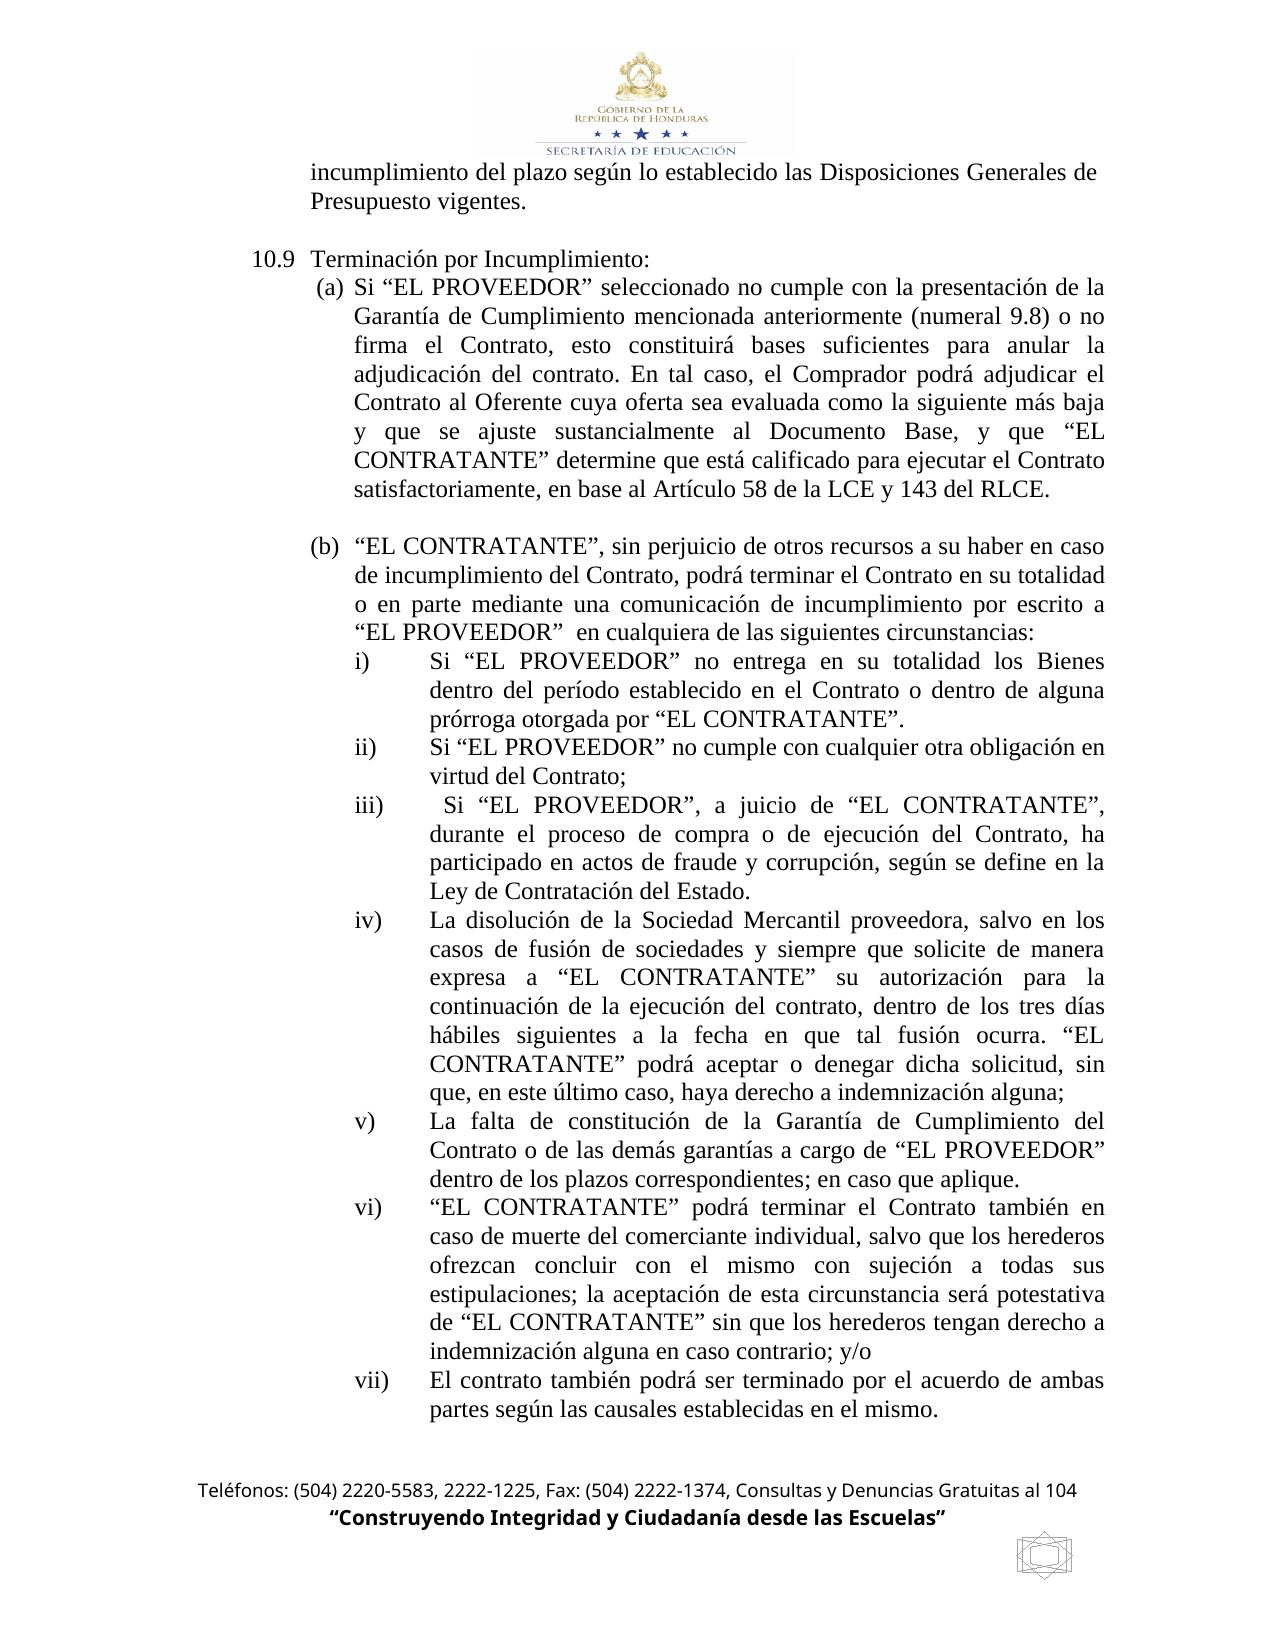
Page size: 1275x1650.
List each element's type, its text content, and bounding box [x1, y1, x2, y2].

list Si “EL PROVEEDOR”, a juicio de “EL CONTRATANTE”, durante el proceso de compra o de ejecución del Contrato, ha participado en actos de fraude y corrupción, según se define en la Ley de Contratación del Estado. [354, 790, 1106, 905]
list Terminación por Incumplimiento: [251, 244, 1098, 272]
list Si “EL PROVEEDOR” seleccionado no cumple con la presentación de la Garantía de Cumplimiento mencionada anteriormente (numeral 9.8) o no firma el Contrato, esto constituirá bases suficientes para anular la adjudicación del contrato. En tal caso, el Comprador podrá adjudicar el Contrato al Oferente cuya oferta sea evaluada como la siguiente más baja y que se ajuste sustancialmente al Documento Base, y que “EL CONTRATANTE” determine que está calificado para ejecutar el Contrato satisfactoriamente, en base al Artículo 58 de la LCE y 143 del RLCE. [316, 272, 1106, 502]
list La falta de constitución de la Garantía de Cumplimiento del Contrato o de las demás garantías a cargo de “EL PROVEEDOR” dentro de los plazos correspondientes; en caso que aplique. [354, 1106, 1106, 1192]
picture [476, 49, 799, 158]
list Si “EL PROVEEDOR” no entrega en su totalidad los Bienes dentro del período establecido en el Contrato o dentro de alguna prórroga otorgada por “EL CONTRATANTE”. [354, 646, 1106, 732]
list Si “EL PROVEEDOR” no cumple con cualquier otra obligación en virtud del Contrato; [354, 732, 1106, 790]
list El contrato también podrá ser terminado por el acuerdo de ambas partes según las causales establecidas en el mismo. [354, 1365, 1106, 1422]
list “EL CONTRATANTE”, sin perjuicio de otros recursos a su haber en caso de incumplimiento del Contrato, podrá terminar el Contrato en su totalidad o en parte mediante una comunicación de incumplimiento por escrito a “EL PROVEEDOR” en cualquiera de las siguientes circunstancias: [310, 531, 1106, 646]
list “EL CONTRATANTE” podrá terminar el Contrato también en caso de muerte del comerciante individual, salvo que los herederos ofrezcan concluir con el mismo con sujeción a todas sus estipulaciones; la aceptación de esta circunstancia será potestativa de “EL CONTRATANTE” sin que los herederos tengan derecho a indemnización alguna en caso contrario; y/o [354, 1192, 1106, 1365]
list La disolución de la Sociedad Mercantil proveedora, salvo en los casos de fusión de sociedades y siempre que solicite de manera expresa a “EL CONTRATANTE” su autorización para la continuación de la ejecución del contrato, dentro de los tres días hábiles siguientes a la fecha en que tal fusión ocurra. “EL CONTRATANTE” podrá aceptar o denegar dicha solicitud, sin que, en este último caso, haya derecho a indemnización alguna; [354, 905, 1106, 1106]
